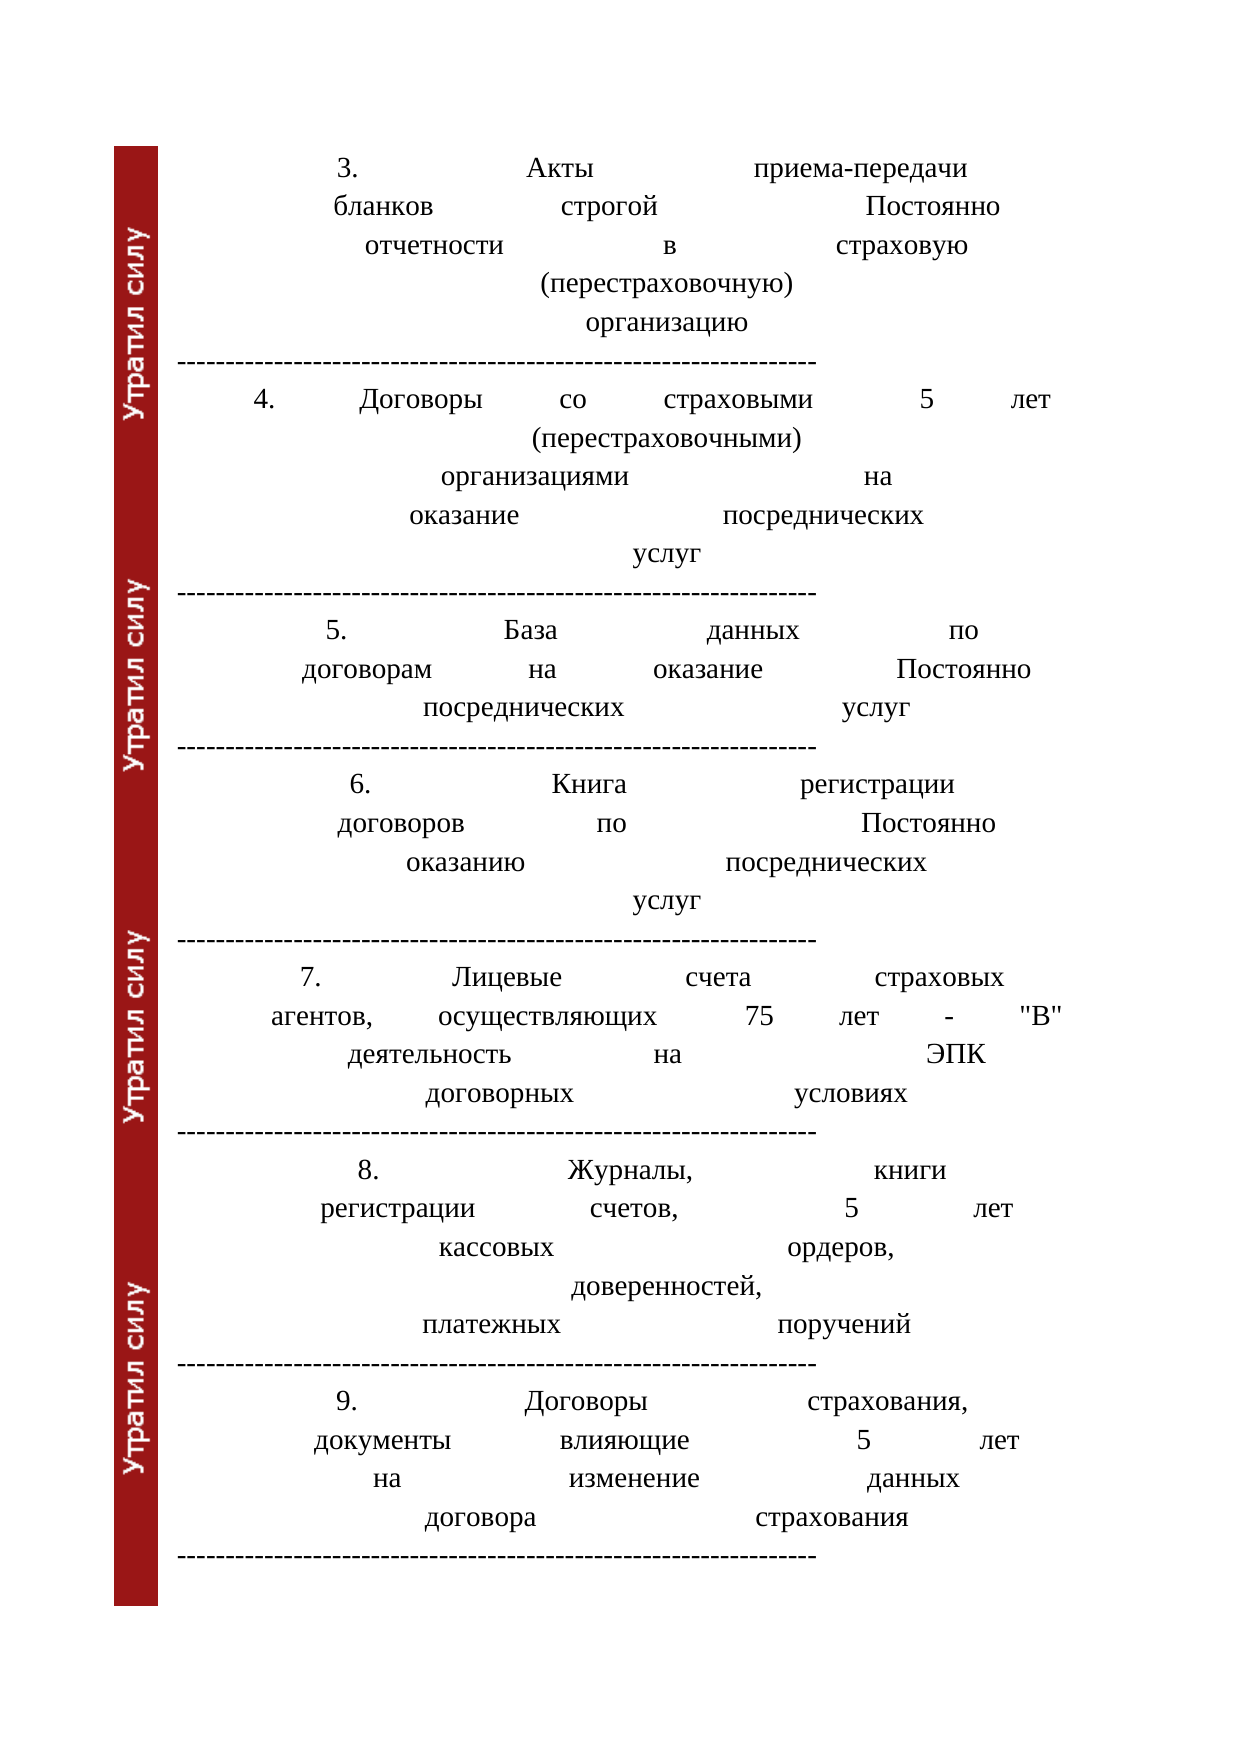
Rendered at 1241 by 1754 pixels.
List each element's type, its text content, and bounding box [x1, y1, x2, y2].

picture [114, 146, 158, 150]
picture [114, 1571, 158, 1606]
